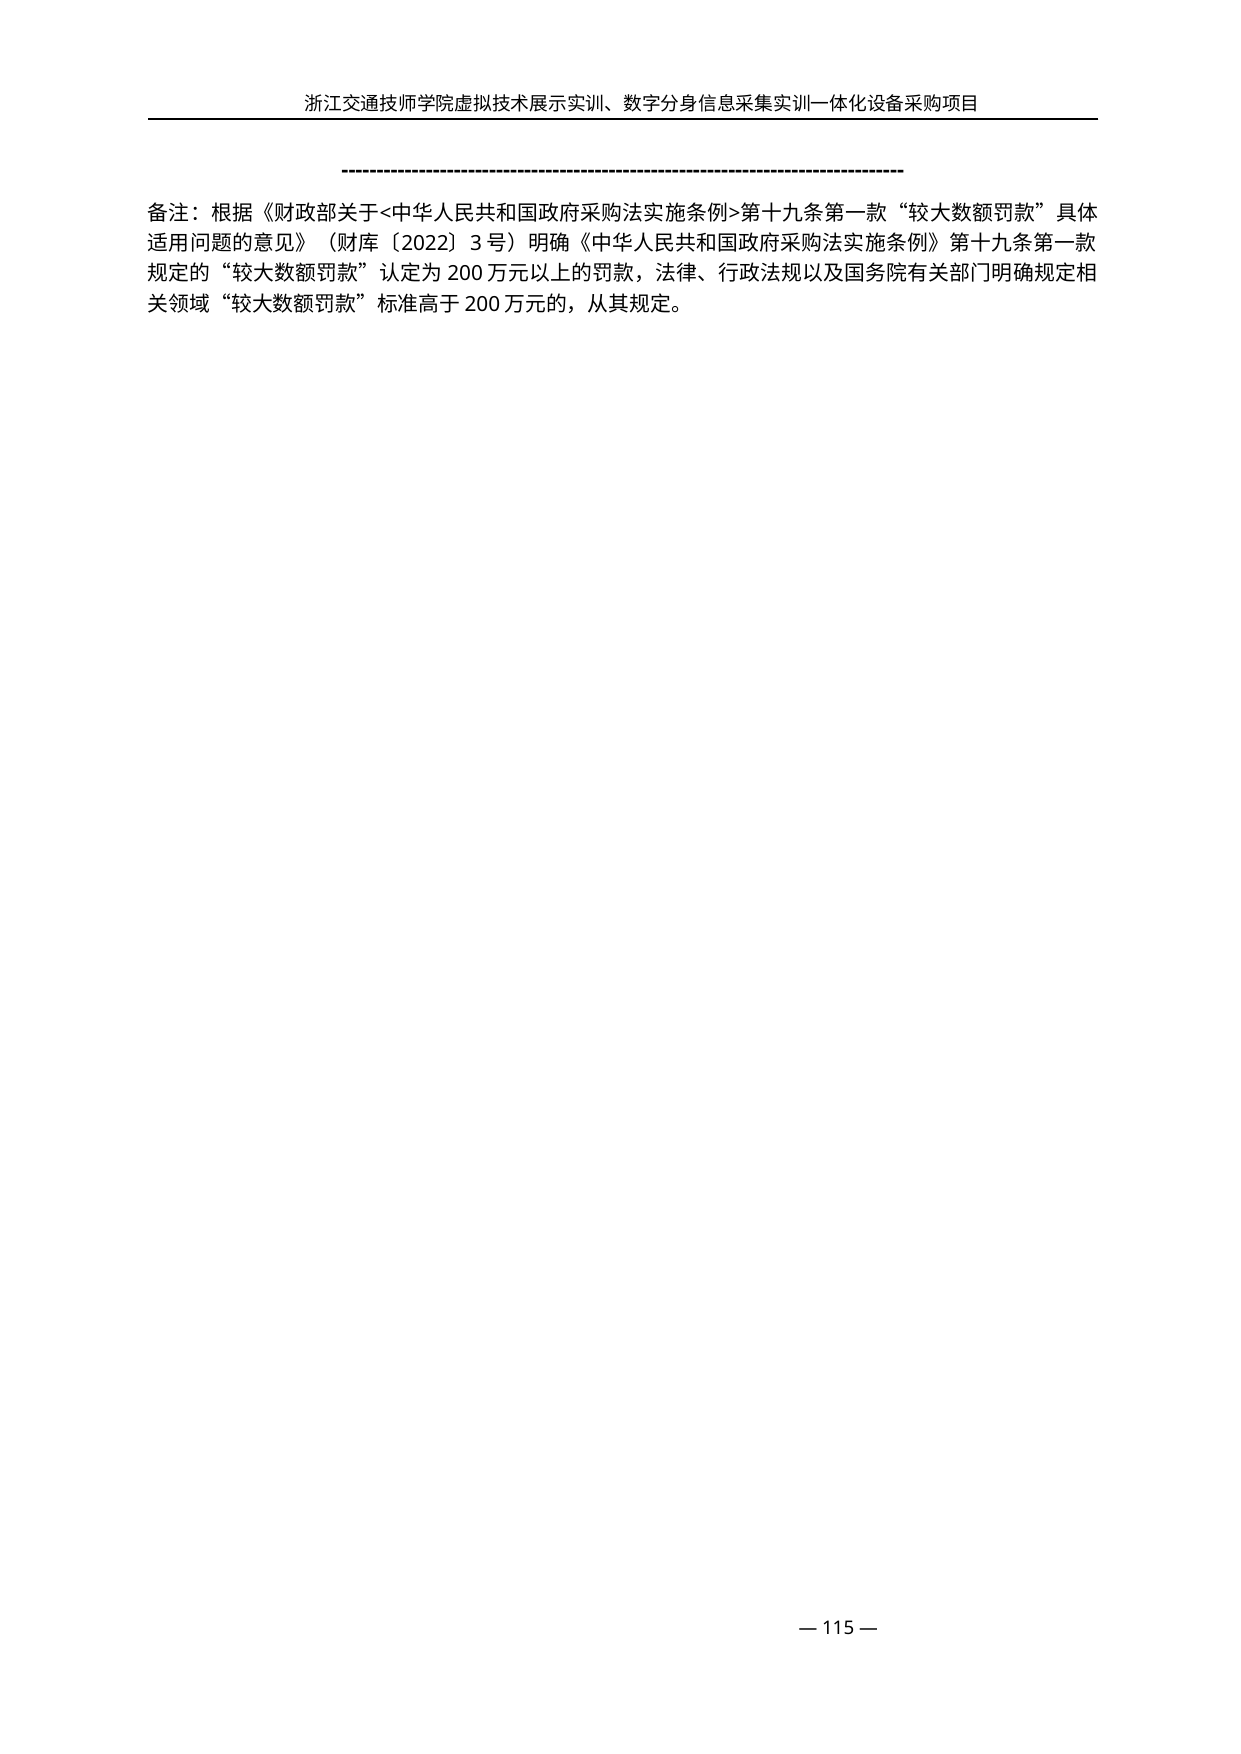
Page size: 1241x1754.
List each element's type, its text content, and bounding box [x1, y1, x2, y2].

text 备注：根据《财政部关于<中华人民共和国政府采购法实施条例>第十九条第一款“较大数额罚款”具体适用问题的意见》（财库〔2022〕3号）明确《中华人民共和国政府采购法实施条例》第十九条第一款规定的“较大数额罚款”认定为200万元以上的罚款，法律、行政法规以及国务院有关部门明确规定相关领域“较大数额罚款”标准高于200万元的，从其规定。 [148, 196, 1098, 317]
text -------------------------------------------------------------------------------- [148, 153, 1048, 183]
